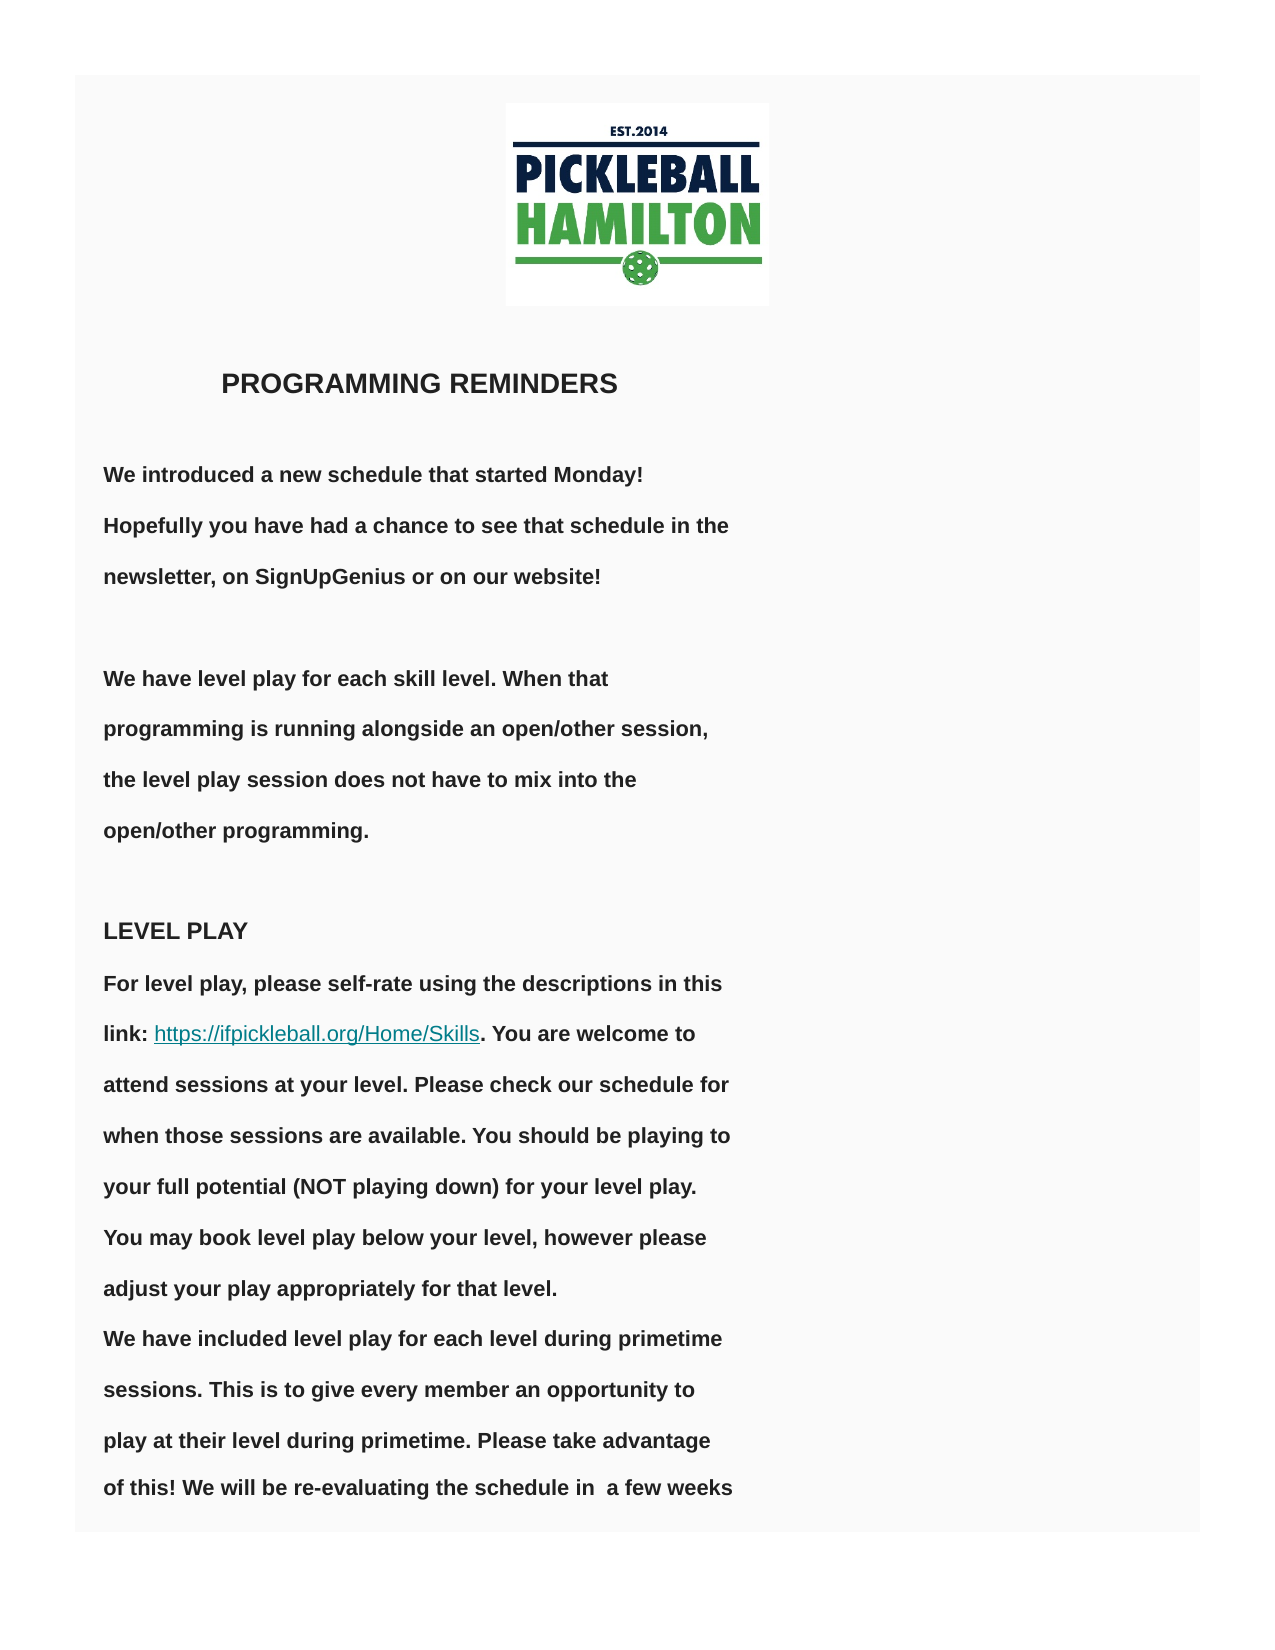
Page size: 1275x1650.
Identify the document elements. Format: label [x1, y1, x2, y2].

table_header [75, 75, 1200, 320]
table_cell [75, 320, 1200, 1532]
picture [505, 103, 770, 306]
